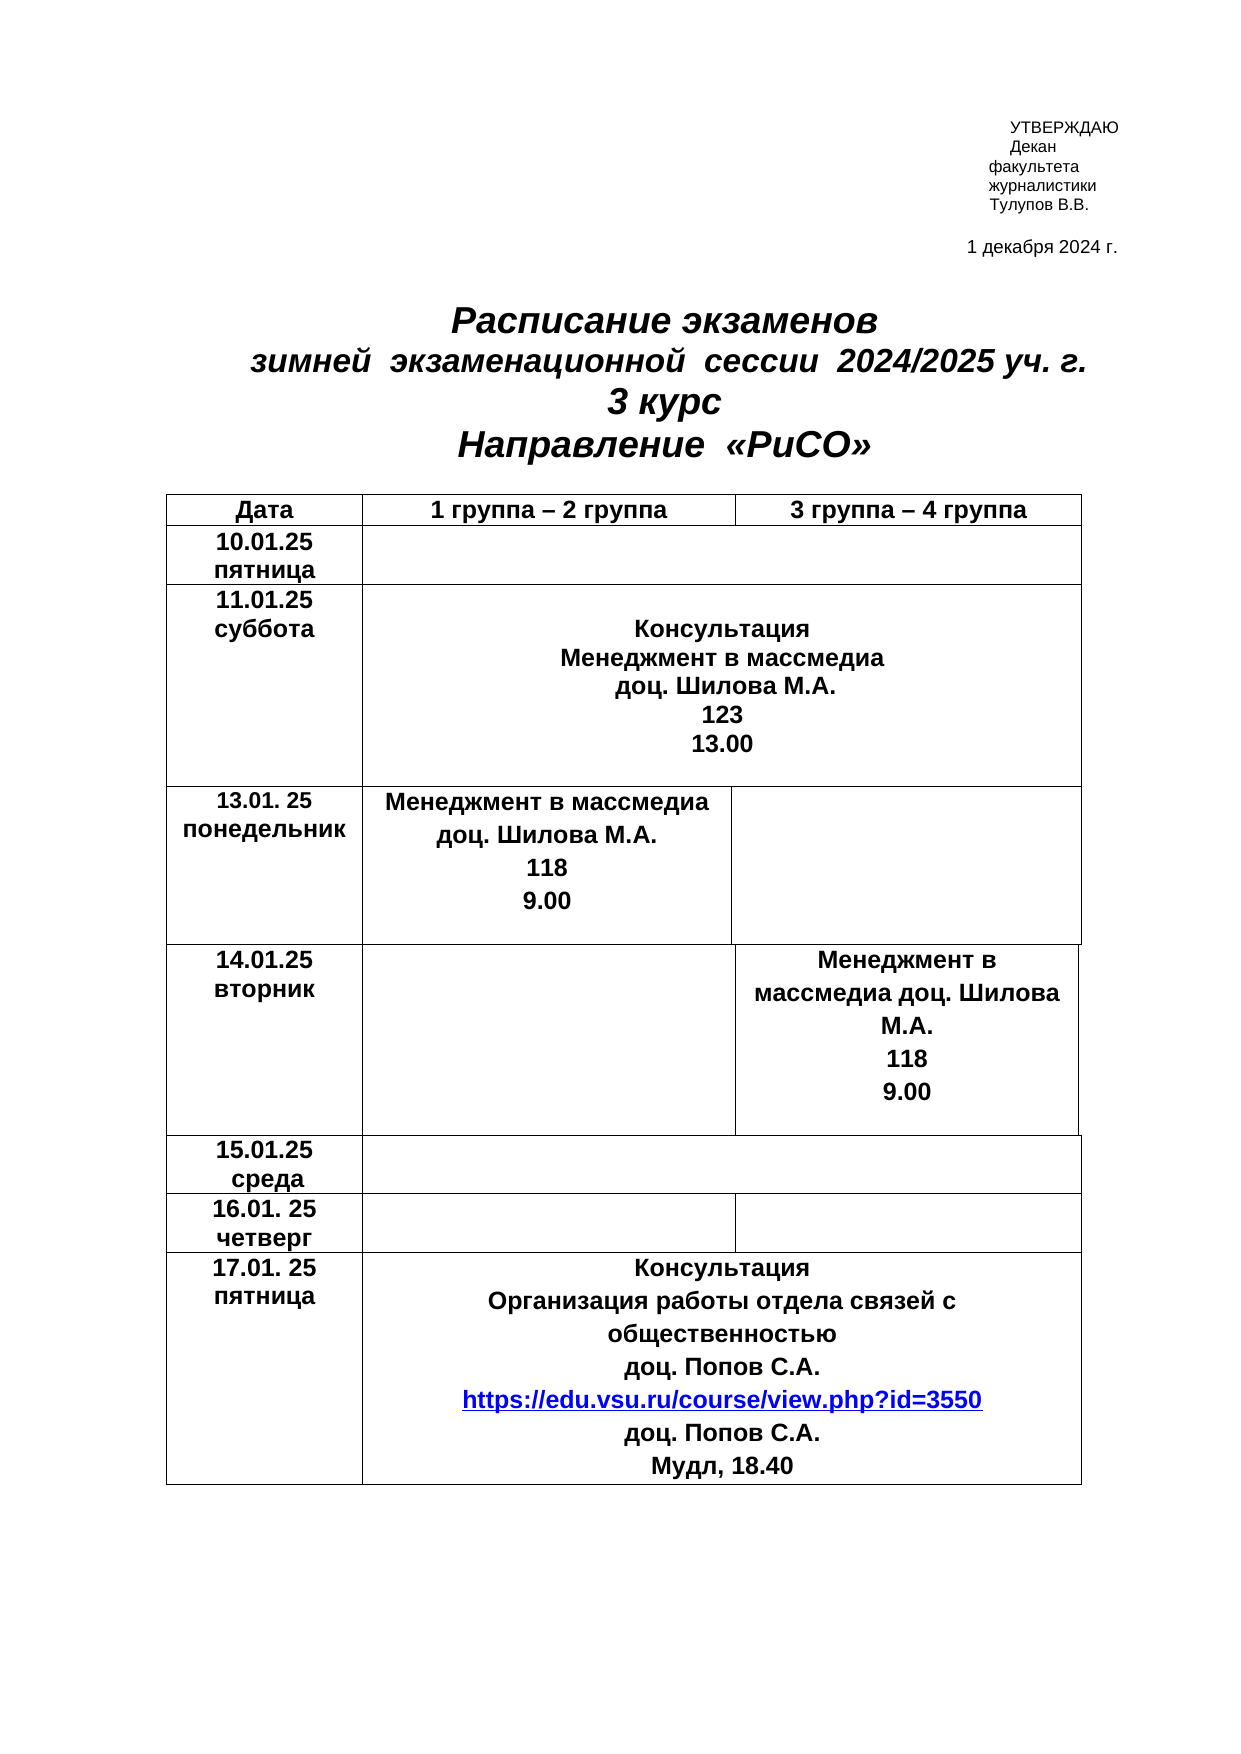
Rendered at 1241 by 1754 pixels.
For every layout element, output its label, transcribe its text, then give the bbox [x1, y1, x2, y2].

table_cell Консультация Менеджмент в массмедиа доц. Шилова М.А. 123 13.00 [363, 585, 1081, 786]
title Расписание экзаменов [177, 298, 1152, 341]
text 3 курс [177, 379, 1152, 422]
table_cell [363, 526, 1081, 584]
table_cell [363, 1194, 735, 1252]
table_cell 13.01. 25 понедельник [167, 787, 362, 944]
table_cell 10.01.25 пятница [167, 526, 362, 584]
text зимней экзаменационной сессии 2024/2025 уч. г. [177, 341, 1152, 379]
table_cell 14.01.25 вторник [167, 945, 362, 1134]
table_header Дата [167, 495, 362, 525]
table_cell Консультация Организация работы отдела связей с общественностью доц. Попов С.А. https://edu.vsu.ru/course/view.php?id=3550 доц. Попов С.А. Мудл, 18.40 [363, 1253, 1081, 1484]
text Направление «РиСО» [177, 422, 1152, 466]
table_cell [363, 945, 735, 1134]
table_cell [363, 1136, 1081, 1193]
table_cell Менеджмент в массмедиа доц. Шилова М.А. 118 9.00 [363, 787, 731, 944]
table_cell 15.01.25 среда [167, 1136, 362, 1193]
table_cell [736, 1194, 1081, 1252]
text УТВЕРЖДАЮ [988, 118, 1152, 137]
text 1 декабря 2024 г. [177, 236, 1152, 257]
table_cell 11.01.25 суббота [167, 585, 362, 786]
text Декан факультета журналистики [988, 137, 1152, 195]
table_header 3 группа – 4 группа [736, 495, 1081, 525]
table_cell 16.01. 25 четверг [167, 1194, 362, 1252]
table_cell [732, 787, 1081, 944]
table_cell Менеджмент в массмедиа доц. Шилова М.А. 118 9.00 [736, 945, 1078, 1134]
table_header 1 группа – 2 группа [363, 495, 735, 525]
text Тулупов В.В. [177, 195, 1152, 214]
table_cell 17.01. 25 пятница [167, 1253, 362, 1484]
